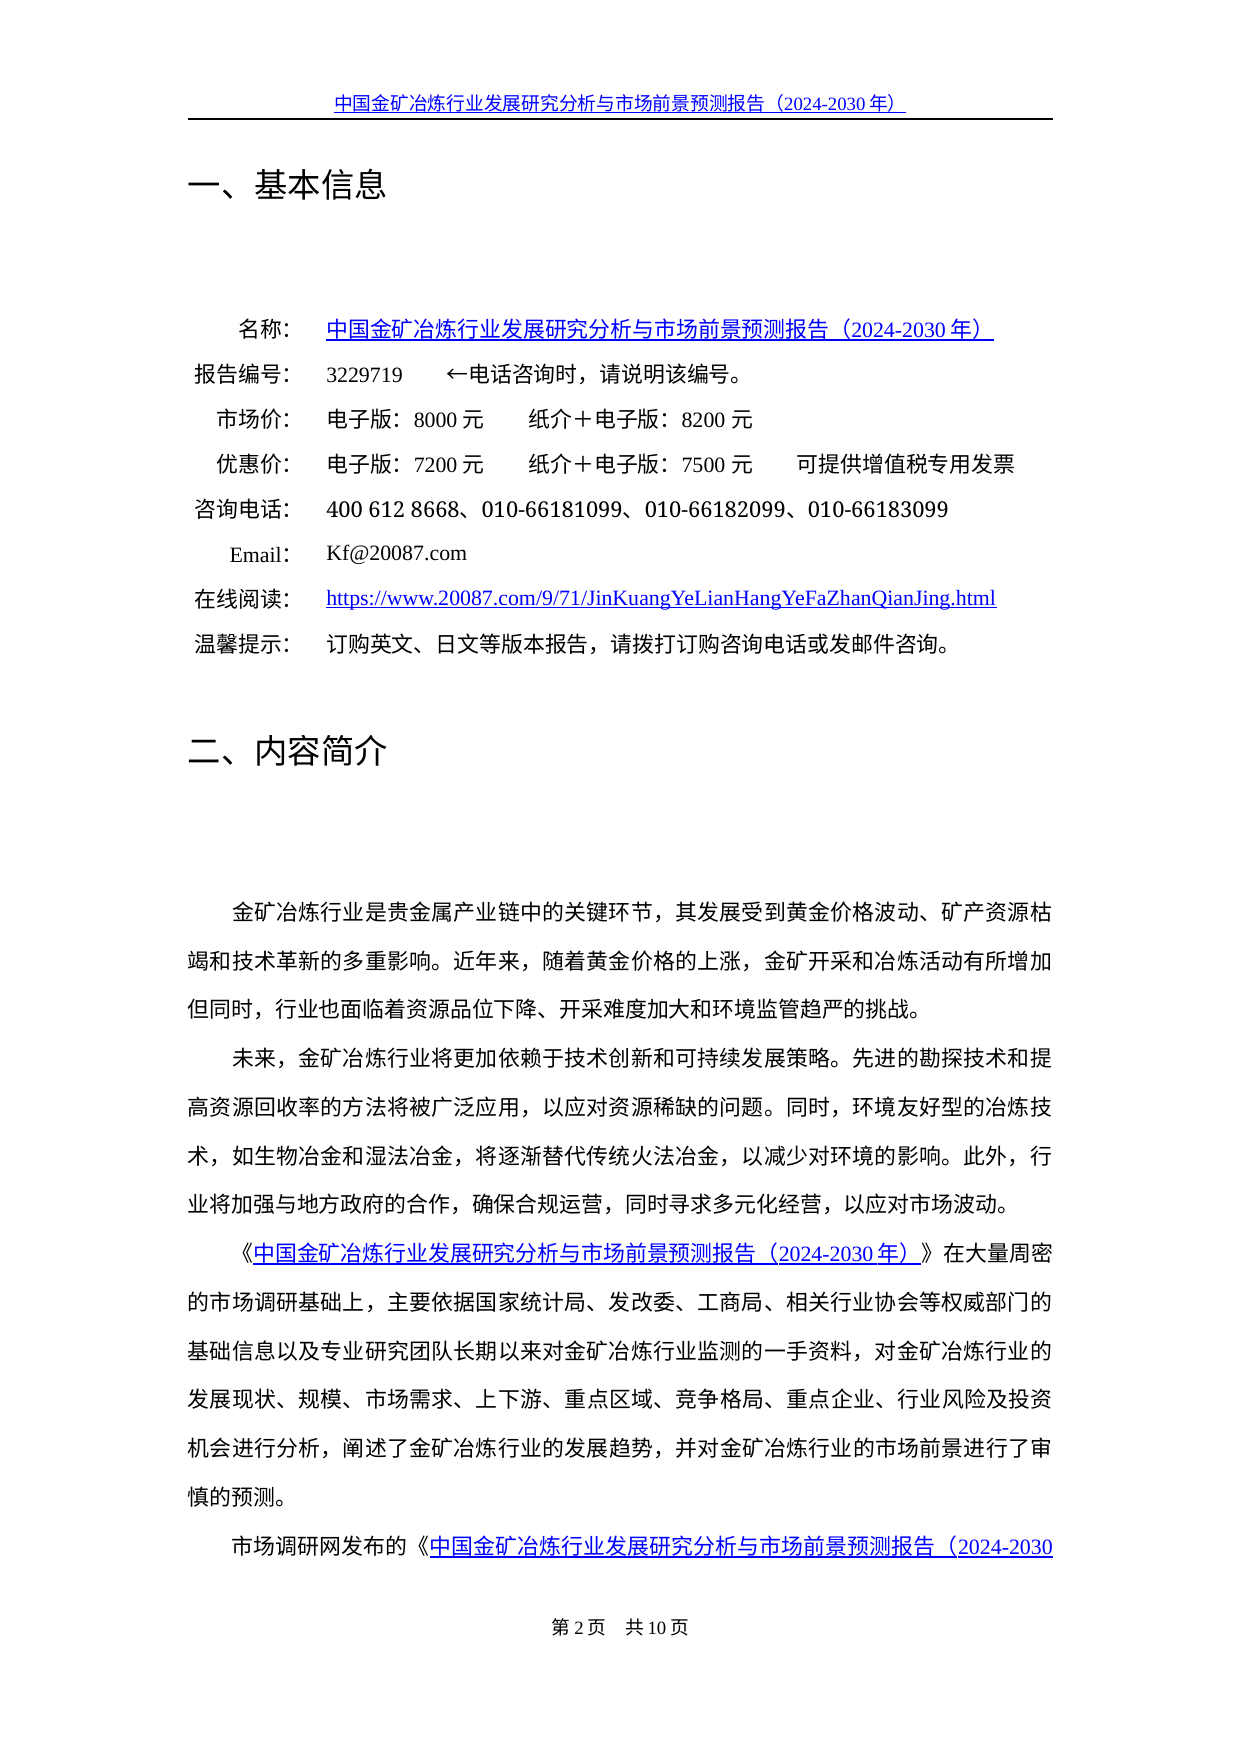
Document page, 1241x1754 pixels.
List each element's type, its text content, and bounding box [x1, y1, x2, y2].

table_header 名称： [167, 312, 315, 357]
title 二、内容简介 [187, 717, 1053, 782]
table_cell 报告编号： [167, 357, 315, 402]
table_cell 咨询电话： [167, 492, 315, 537]
table_header 中国金矿冶炼行业发展研究分析与市场前景预测报告（2024-2030年） [315, 312, 1073, 357]
table_cell [315, 582, 1073, 627]
table_cell 优惠价： [167, 447, 315, 492]
table_cell 3229719 ←电话咨询时，请说明该编号。 [315, 357, 1073, 402]
table_cell 电子版：8000 元 纸介＋电子版：8200 元 [315, 402, 1073, 447]
table_cell 市场价： [167, 402, 315, 447]
table_cell 电子版：7200 元 纸介＋电子版：7500 元 可提供增值税专用发票 [315, 447, 1073, 492]
table_cell 在线阅读： [167, 582, 315, 627]
table_cell Email： [167, 537, 315, 582]
table_cell 400 612 8668、010-66181099、010-66182099、010-66183099 [315, 492, 1073, 537]
table_cell 温馨提示： [167, 627, 315, 672]
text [187, 894, 1053, 1561]
table_cell 订购英文、日文等版本报告，请拨打订购咨询电话或发邮件咨询。 [315, 627, 1073, 672]
title 一、基本信息 [187, 150, 1053, 215]
table_cell Kf@20087.com [315, 537, 1073, 582]
